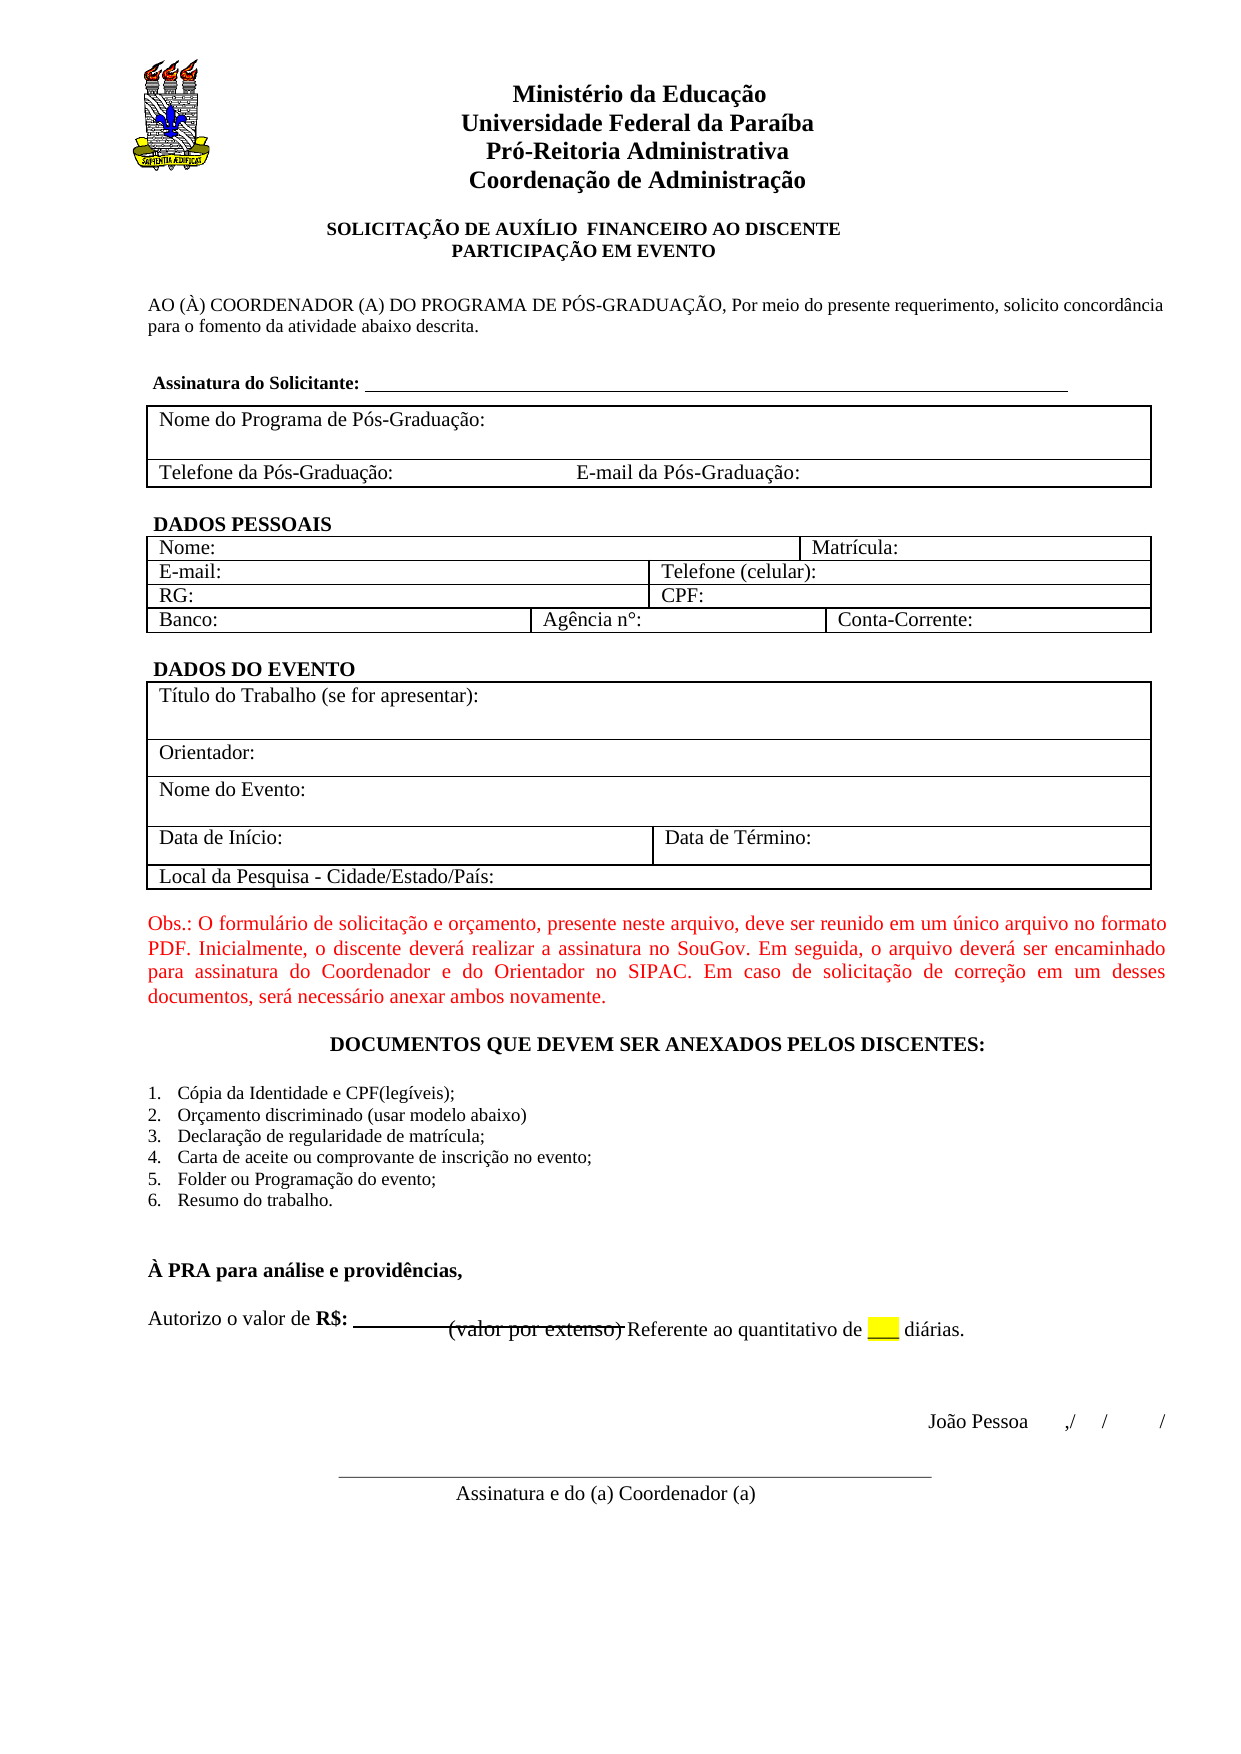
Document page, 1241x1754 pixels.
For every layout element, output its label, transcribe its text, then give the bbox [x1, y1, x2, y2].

text Assinatura e do (a) Coordenador (a) [456, 1482, 1165, 1505]
table_header Nome do Programa de Pós-Graduação: [148, 407, 1150, 459]
table_header Título do Trabalho (se for apresentar): [148, 683, 1150, 738]
table_cell Telefone da Pós-Graduação: E-mail da Pós-Graduação: [148, 460, 1150, 486]
table_cell Nome do Evento: [148, 777, 1150, 826]
table_cell Data de Término: [654, 827, 1150, 864]
list Resumo do trabalho. [148, 1190, 1165, 1211]
text AO (À) COORDENADOR (A) DO PROGRAMA DE PÓS-GRADUAÇÃO, Por meio do presente requerimento, solicito concordância para o fomento da atividade abaixo descrita. [148, 294, 1165, 337]
list Orçamento discriminado (usar modelo abaixo) [148, 1104, 1161, 1125]
text DOCUMENTOS QUE DEVEM SER ANEXADOS PELOS DISCENTES: [148, 1032, 1168, 1056]
table_cell Banco: [148, 609, 530, 631]
list Carta de aceite ou comprovante de inscrição no evento; [148, 1147, 1165, 1168]
table_cell Data de Início: [148, 827, 652, 864]
text (valor por extenso) Referente ao quantitativo de ___ diárias. [448, 1315, 1128, 1342]
table_cell Local da Pesquisa - Cidade/Estado/País: [148, 866, 1150, 888]
table_cell Telefone (celular): [650, 561, 1150, 583]
table_cell Orientador: [148, 740, 1150, 776]
text Obs.: O formulário de solicitação e orçamento, presente neste arquivo, deve ser reunido em um único arquivo no formato PDF. Inicialmente, o discente deverá realizar a assinatura no SouGov. Em seguida, o arquivo deverá ser encaminhado para assinatura do Coordenador e do Orientador no SIPAC. Em caso de solicitação de correção em um desses documentos, será necessário anexar ambos novamente. [148, 911, 1168, 1008]
picture [132, 59, 210, 171]
text Ministério da Educação Universidade Federal da Paraíba Pró-Reitoria Administrativa Coordenação de Administração [416, 79, 859, 194]
table_cell RG: [148, 585, 648, 607]
list Cópia da Identidade e CPF(legíveis); [148, 1082, 1165, 1104]
text DADOS DO EVENTO [153, 657, 1165, 681]
list Declaração de regularidade de matrícula; [148, 1125, 1165, 1147]
text Autorizo o valor de R$: ( [148, 1306, 448, 1330]
text À PRA para análise e providências, [148, 1258, 1165, 1282]
table_header Nome: [148, 537, 799, 559]
table_cell CPF: [650, 585, 1150, 607]
text João Pessoa ,/ / / [460, 1409, 1165, 1433]
table_header Matrícula: [801, 537, 1150, 559]
list Folder ou Programação do evento; [148, 1168, 1165, 1190]
text DADOS PESSOAIS [153, 512, 1165, 536]
table_cell E-mail: [148, 561, 648, 583]
table_cell Conta-Corrente: [827, 609, 1150, 631]
text SOLICITAÇÃO DE AUXÍLIO FINANCEIRO AO DISCENTE PARTICIPAÇÃO EM EVENTO [239, 218, 928, 261]
table_cell Agência n°: [532, 609, 825, 631]
text Assinatura do Solicitante: [152, 373, 1165, 394]
